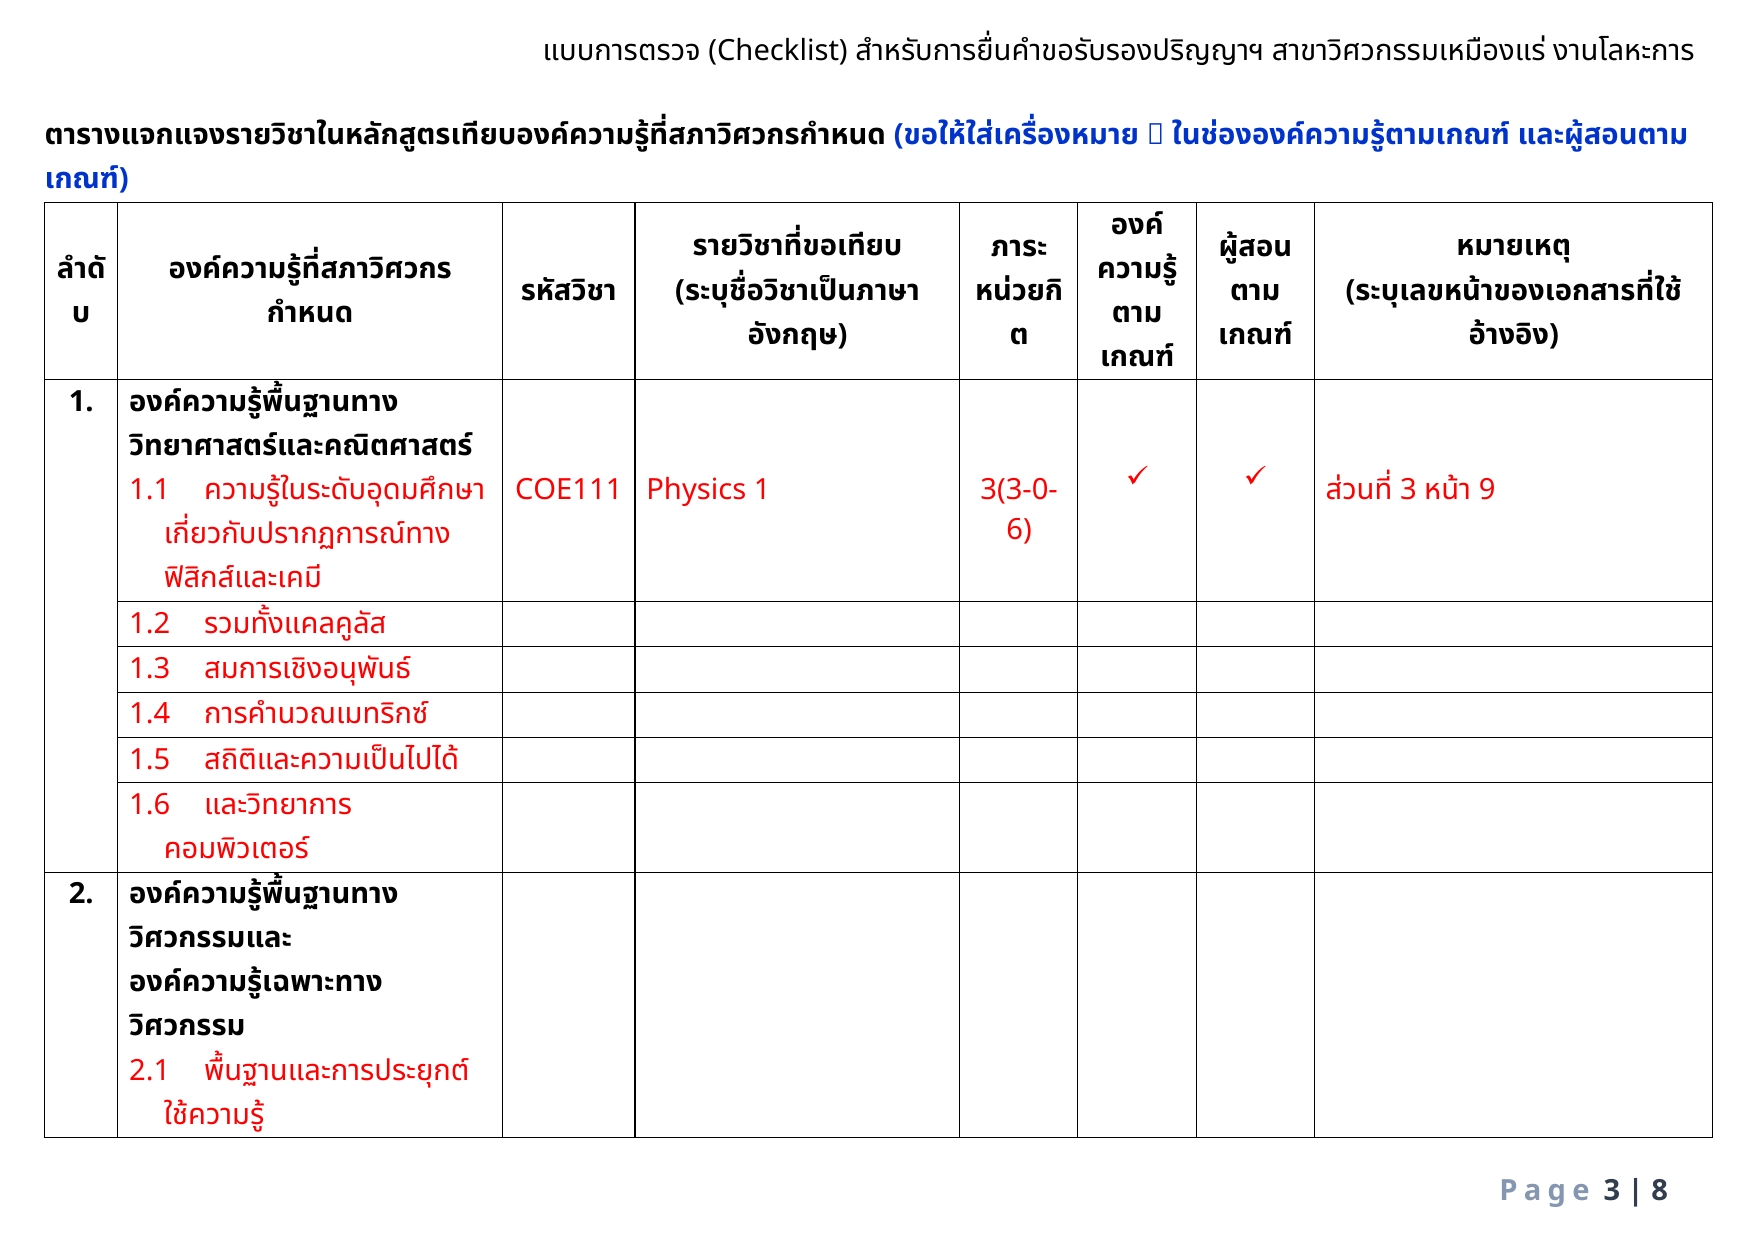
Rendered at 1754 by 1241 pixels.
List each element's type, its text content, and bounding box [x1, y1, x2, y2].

table_cell ส่วนที่ 3 หน้า 9 [1315, 469, 1712, 601]
table_cell [503, 873, 634, 1049]
table_header ลำดับ [45, 203, 117, 379]
table_cell [1078, 602, 1196, 646]
table_cell [1078, 783, 1196, 872]
table_cell [636, 738, 959, 782]
table_header รายวิชาที่ขอเทียบ (ระบุชื่อวิชาเป็นภาษาอังกฤษ) [636, 203, 959, 379]
table_cell [45, 1049, 117, 1137]
table_cell [1315, 1049, 1712, 1137]
table_cell [636, 647, 959, 692]
table_header รหัสวิชา [503, 203, 634, 379]
table_cell [1315, 738, 1712, 782]
table_cell [960, 647, 1077, 692]
table_cell 1.6 และวิทยาการคอมพิวเตอร์ [118, 783, 502, 872]
table_cell [503, 602, 634, 646]
table_cell 2. [45, 873, 117, 1049]
table_cell [45, 469, 117, 872]
table_cell [960, 1049, 1077, 1137]
table_cell [960, 602, 1077, 646]
table_cell [1315, 783, 1712, 872]
table_cell 1.1 ความรู้ในระดับอุดมศึกษาเกี่ยวกับปรากฏการณ์ทางฟิสิกส์และเคมี [118, 469, 502, 601]
table_cell 1.5 สถิติและความเป็นไปได้ [118, 738, 502, 782]
table_cell [1197, 602, 1314, 646]
table_cell [1078, 693, 1196, 737]
table_cell [1197, 783, 1314, 872]
table_cell 1. [45, 380, 117, 468]
table_cell [1078, 1049, 1196, 1137]
table_cell [960, 873, 1077, 1049]
table_cell [1315, 380, 1712, 468]
table_cell COE111 [503, 469, 634, 601]
table_cell [1078, 738, 1196, 782]
table_cell [1078, 647, 1196, 692]
table_header ภาระ หน่วยกิต [960, 203, 1077, 379]
table_cell 1.4 การคำนวณเมทริกซ์ [118, 693, 502, 737]
table_cell [1315, 647, 1712, 692]
table_cell [636, 783, 959, 872]
table_cell [503, 783, 634, 872]
table_cell 1.3 สมการเชิงอนุพันธ์ [118, 647, 502, 692]
table_cell 1.2 รวมทั้งแคลคูลัส [118, 602, 502, 646]
table_cell [1197, 1049, 1314, 1137]
table_cell [503, 380, 634, 468]
table_cell [960, 693, 1077, 737]
table_cell [636, 1049, 959, 1137]
table_cell [960, 783, 1077, 872]
table_cell [1078, 469, 1196, 601]
table_header องค์ความรู้ ตามเกณฑ์ [1078, 203, 1196, 379]
table_cell Physics 1 [636, 469, 959, 601]
table_header องค์ความรู้ที่สภาวิศวกรกำหนด [118, 203, 502, 379]
table_cell [636, 380, 959, 468]
table_cell [636, 873, 959, 1049]
table_cell [636, 693, 959, 737]
table_cell [1197, 647, 1314, 692]
table_cell [960, 380, 1077, 468]
table_cell [1197, 873, 1314, 1049]
table_cell [1315, 873, 1712, 1049]
table_cell [1078, 380, 1196, 468]
table_cell [1197, 469, 1314, 601]
table_cell [1197, 693, 1314, 737]
table_cell [503, 693, 634, 737]
table_cell [1315, 602, 1712, 646]
table_cell [503, 647, 634, 692]
table_header ผู้สอน ตามเกณฑ์ [1197, 203, 1314, 379]
table_cell [960, 738, 1077, 782]
table_cell [1315, 693, 1712, 737]
table_cell 3(3-0-6) [960, 469, 1077, 601]
table_cell องค์ความรู้พื้นฐานทางวิศวกรรมและ องค์ความรู้เฉพาะทางวิศวกรรม [118, 873, 502, 1049]
table_cell [503, 1049, 634, 1137]
table_cell องค์ความรู้พื้นฐานทางวิทยาศาสตร์และคณิตศาสตร์ [118, 380, 502, 468]
table_cell [1197, 380, 1314, 468]
table_cell [1078, 873, 1196, 1049]
table_header หมายเหตุ (ระบุเลขหน้าของเอกสารที่ใช้อ้างอิง) [1315, 203, 1712, 379]
table_cell [503, 738, 634, 782]
table_cell [636, 602, 959, 646]
table_cell [1197, 738, 1314, 782]
text ตารางแจกแจงรายวิชาในหลักสูตรเทียบองค์ความรู้ที่สภาวิศวกรกำหนด (ขอให้ใส่เครื่องหมาย ในช่ององค์ความรู้ตามเกณฑ์ และผู้สอนตามเกณฑ์) [44, 113, 1695, 202]
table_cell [118, 1049, 502, 1137]
